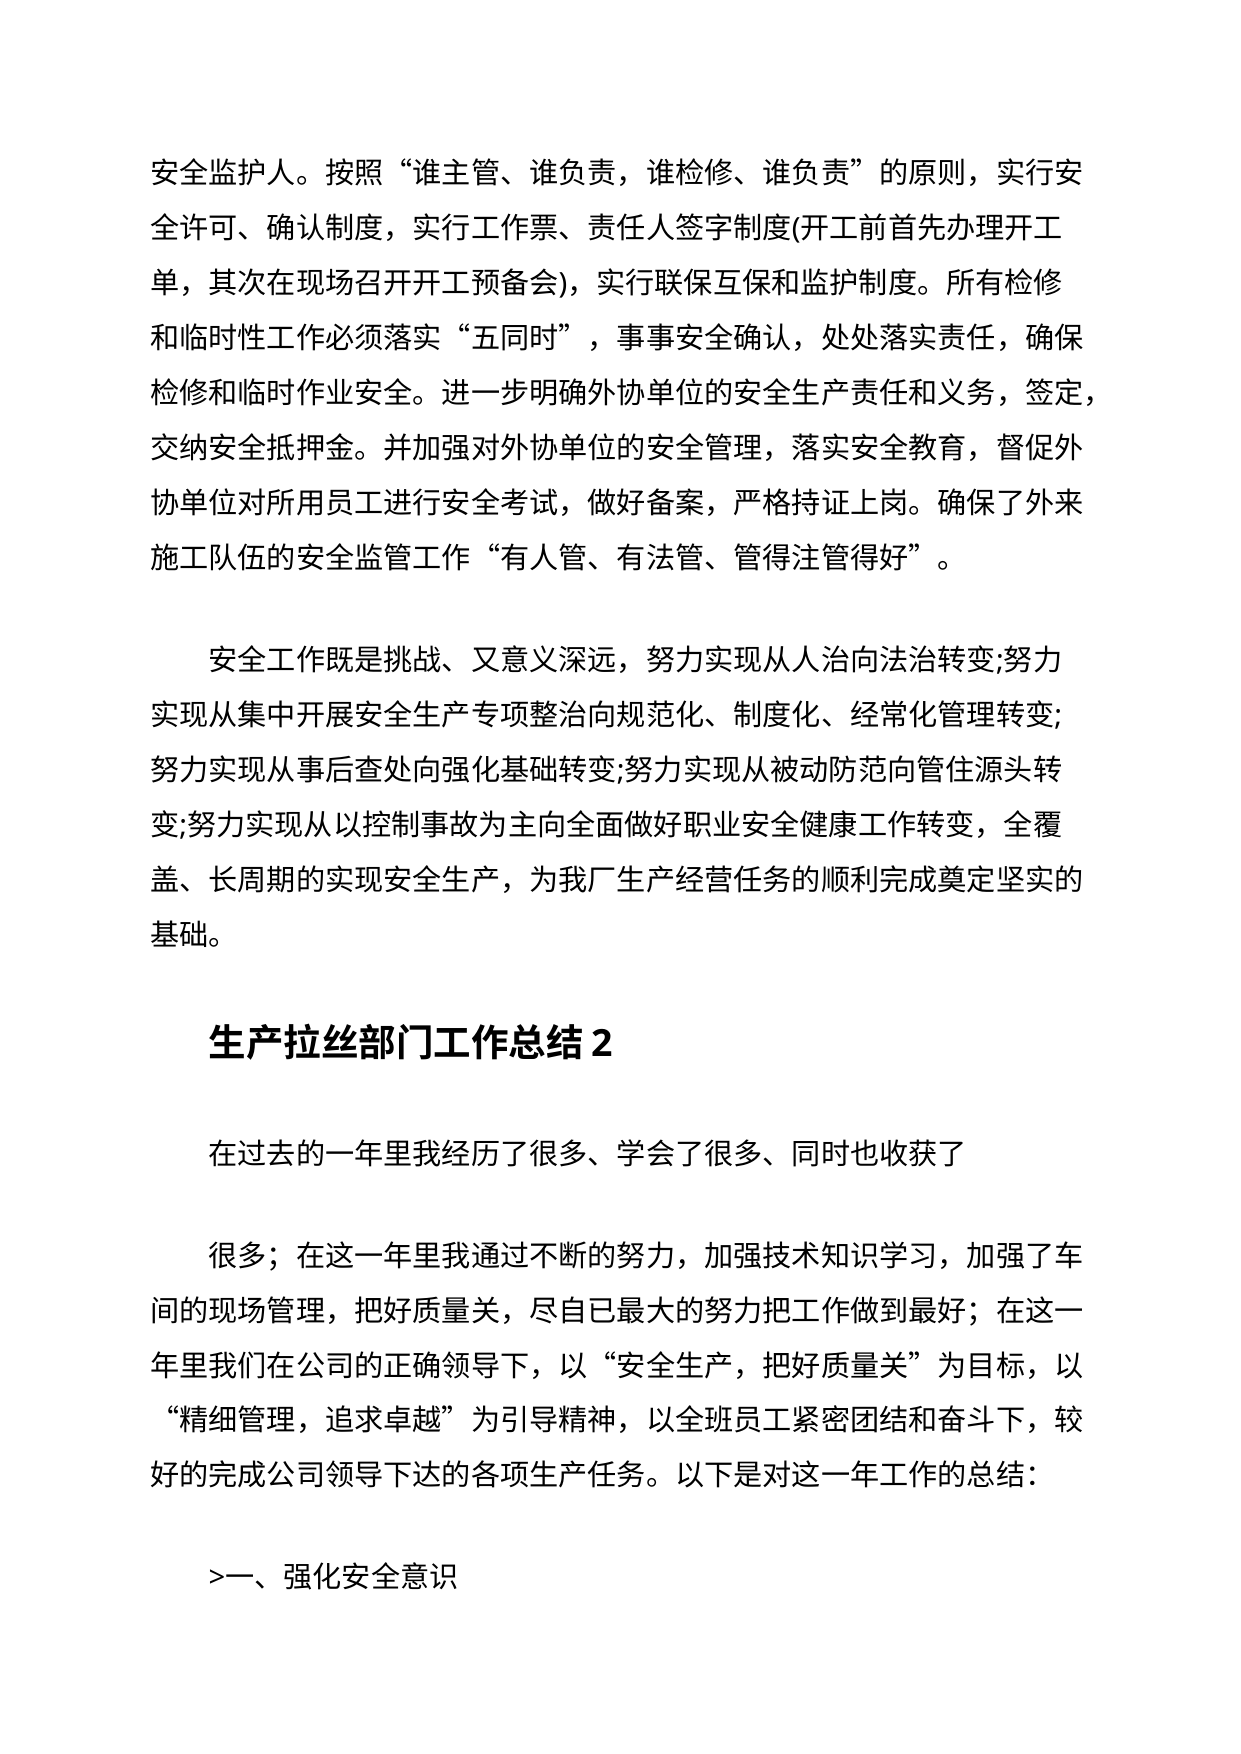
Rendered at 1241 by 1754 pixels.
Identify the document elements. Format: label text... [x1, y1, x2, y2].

text 在过去的一年里我经历了很多、学会了很多、同时也收获了 [150, 1131, 1090, 1173]
text >一、强化安全意识 [150, 1554, 1090, 1596]
text 安全工作既是挑战、又意义深远，努力实现从人治向法治转变;努力实现从集中开展安全生产专项整治向规范化、制度化、经常化管理转变;努力实现从事后查处向强化基础转变;努力实现从被动防范向管住源头转变;努力实现从以控制事故为主向全面做好职业安全健康工作转变，全覆盖、长周期的实现安全生产，为我厂生产经营任务的顺利完成奠定坚实的基础。 [150, 636, 1090, 953]
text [150, 150, 1090, 577]
text 生产拉丝部门工作总结2 [150, 1013, 1090, 1067]
text 很多；在这一年里我通过不断的努力，加强技术知识学习，加强了车间的现场管理，把好质量关，尽自已最大的努力把工作做到最好；在这一年里我们在公司的正确领导下，以“安全生产，把好质量关”为目标，以“精细管理，追求卓越”为引导精神，以全班员工紧密团结和奋斗下，较好的完成公司领导下达的各项生产任务。以下是对这一年工作的总结： [150, 1232, 1090, 1494]
